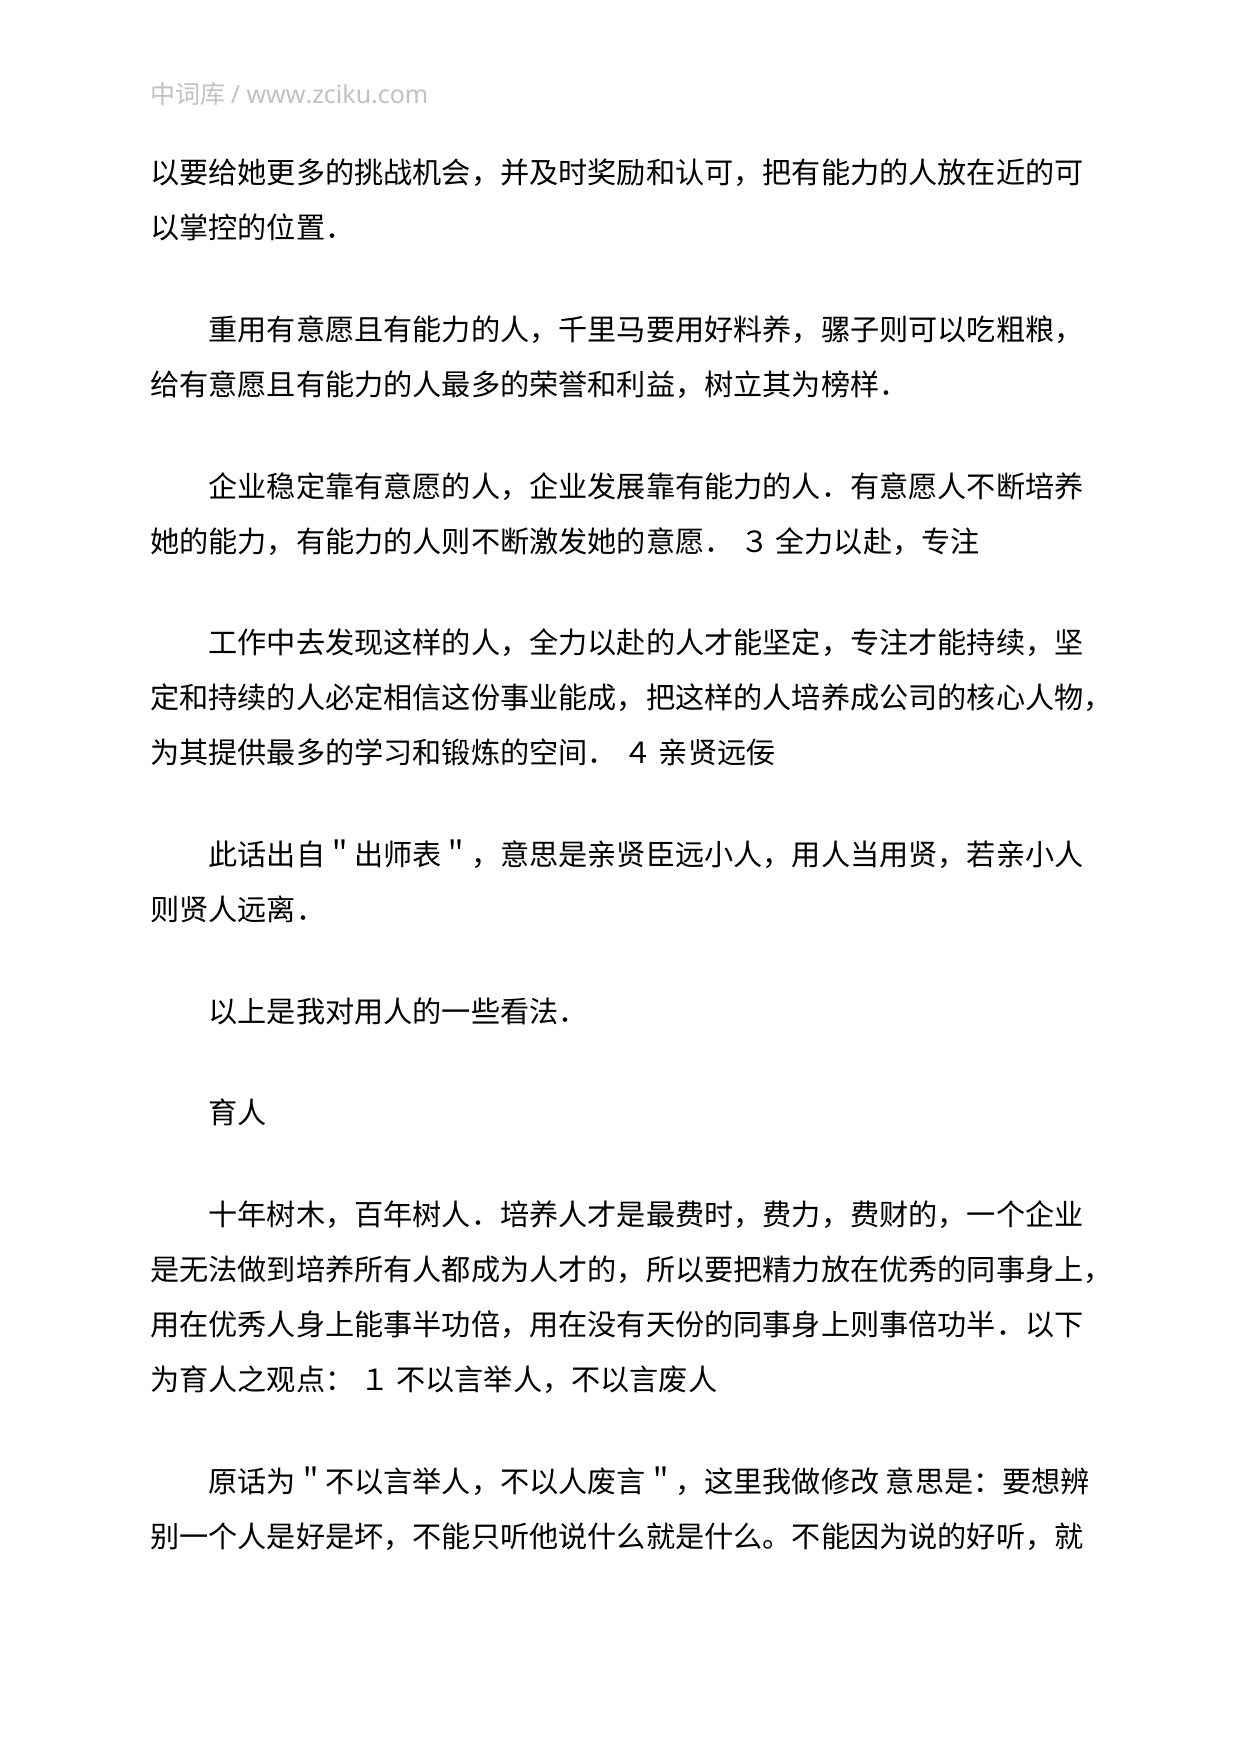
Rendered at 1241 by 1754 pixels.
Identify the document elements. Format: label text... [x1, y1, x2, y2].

text 企业稳定靠有意愿的人，企业发展靠有能力的人．有意愿人不断培养她的能力，有能力的人则不断激发她的意愿． ３ 全力以赴，专注 [150, 463, 1090, 561]
text 育人 [150, 1090, 1090, 1132]
text 以上是我对用人的一些看法． [150, 988, 1090, 1031]
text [150, 150, 1090, 247]
text 工作中去发现这样的人，全力以赴的人才能坚定，专注才能持续，坚定和持续的人必定相信这份事业能成，把这样的人培养成公司的核心人物，为其提供最多的学习和锻炼的空间． ４ 亲贤远佞 [150, 620, 1090, 772]
text 重用有意愿且有能力的人，千里马要用好料养，骡子则可以吃粗粮，给有意愿且有能力的人最多的荣誉和利益，树立其为榜样． [150, 307, 1090, 404]
text 十年树木，百年树人．培养人才是最费时，费力，费财的，一个企业是无法做到培养所有人都成为人才的，所以要把精力放在优秀的同事身上，用在优秀人身上能事半功倍，用在没有天份的同事身上则事倍功半．以下为育人之观点： １ 不以言举人，不以言废人 [150, 1192, 1090, 1399]
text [150, 1458, 1090, 1555]
text 此话出自＂出师表＂，意思是亲贤臣远小人，用人当用贤，若亲小人则贤人远离． [150, 832, 1090, 929]
